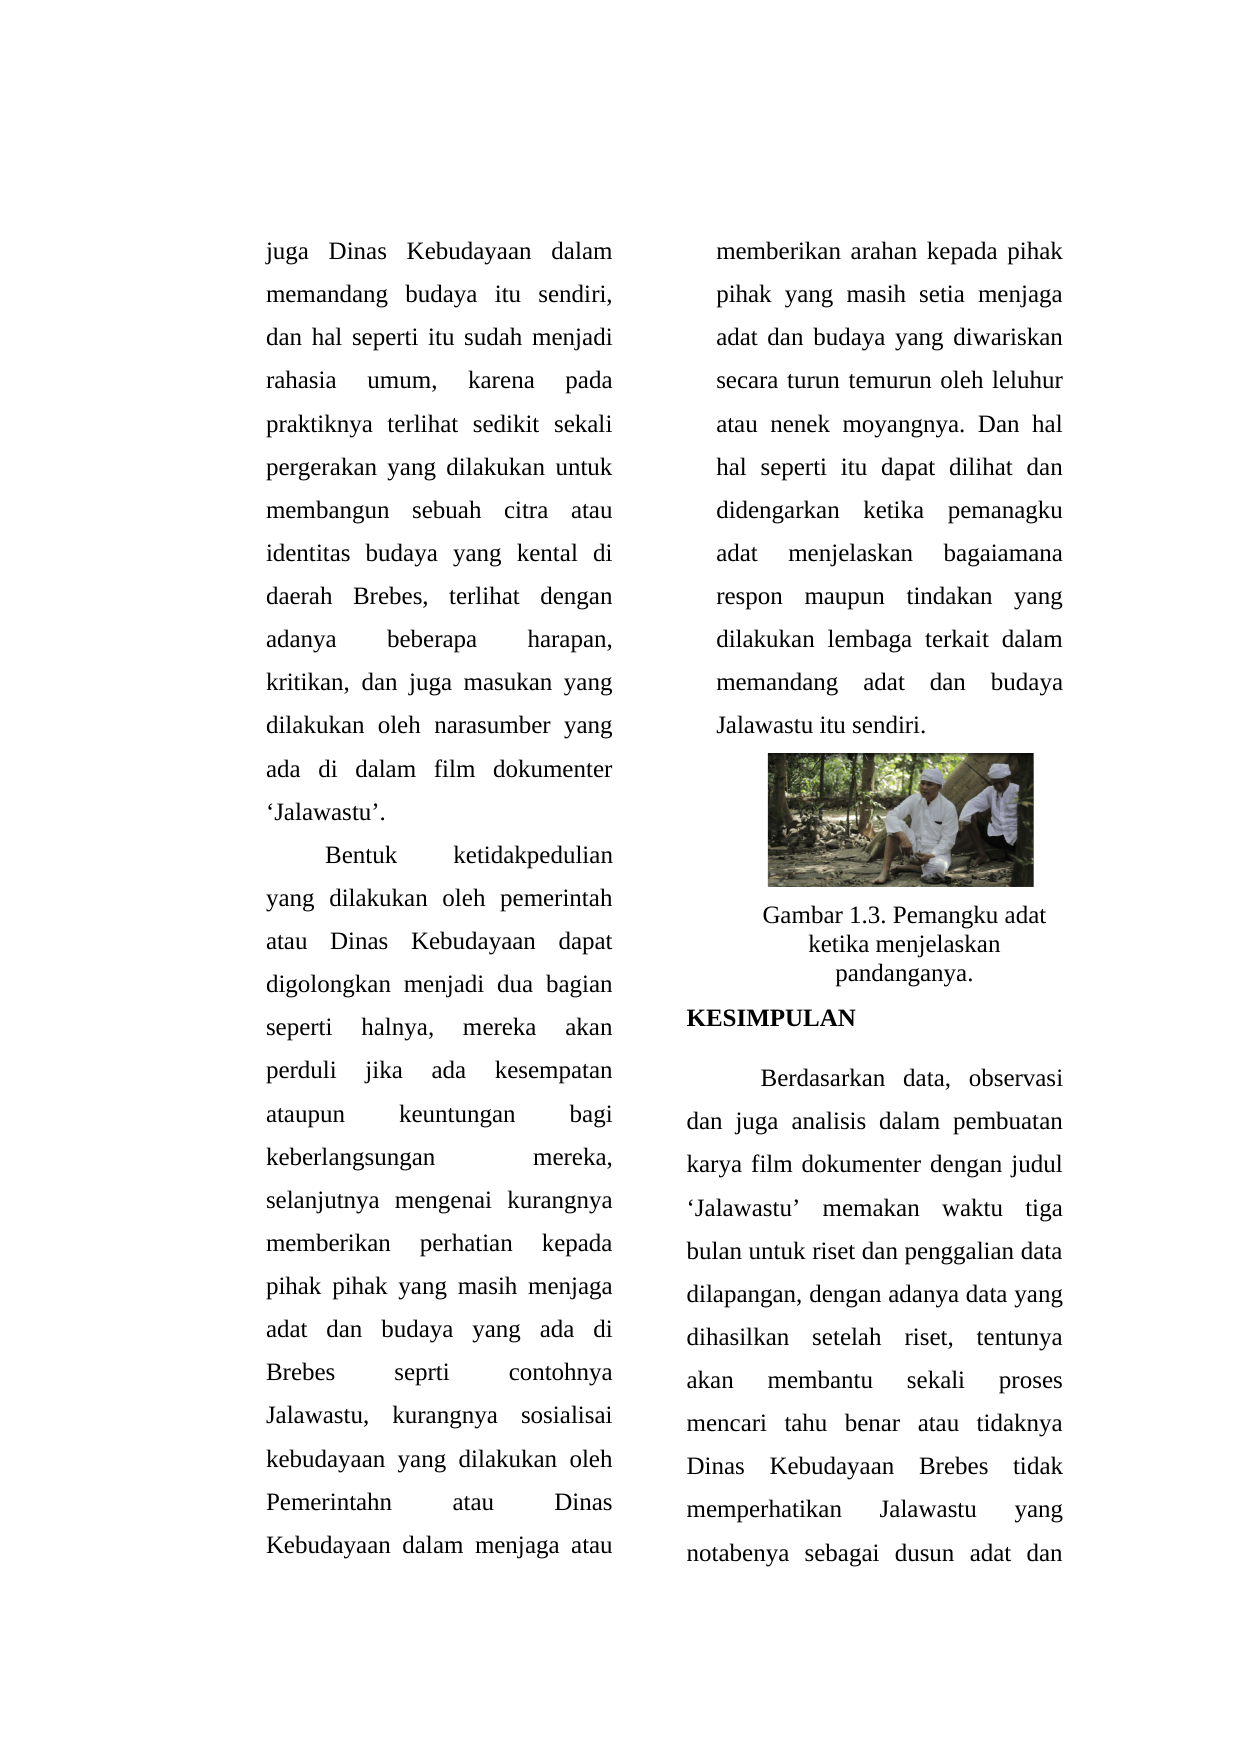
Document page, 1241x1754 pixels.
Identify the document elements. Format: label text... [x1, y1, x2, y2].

picture [767, 753, 1034, 887]
list Bentuk ketidakpedulian yang dilakukan oleh pemerintah atau Dinas Kebudayaan dapat digolongkan menjadi dua bagian seperti halnya, mereka akan perduli jika ada kesempatan ataupun keuntungan bagi keberlangsungan mereka, selanjutnya mengenai kurangnya memberikan perhatian kepada pihak pihak yang masih menjaga adat dan budaya yang ada di Brebes seprti contohnya Jalawastu, kurangnya sosialisai kebudayaan yang dilakukan oleh Pemerintahn atau Dinas Kebudayaan dalam menjaga atau memberikan arahan kepada pihak pihak yang masih setia menjaga adat dan budaya yang diwariskan secara turun temurun oleh leluhur atau nenek moyangnya. Dan hal hal seperti itu dapat dilihat dan didengarkan ketika pemanagku adat menjelaskan bagaiamana respon maupun tindakan yang dilakukan lembaga terkait dalam memandang adat dan budaya Jalawastu itu sendiri. [266, 840, 613, 1559]
text KESIMPULAN [686, 1003, 1063, 1032]
list Bentuk ketidakpedulian yang dilakukan oleh pemerintah atau Dinas Kebudayaan dapat digolongkan menjadi dua bagian seperti halnya, mereka akan perduli jika ada kesempatan ataupun keuntungan bagi keberlangsungan mereka, selanjutnya mengenai kurangnya memberikan perhatian kepada pihak pihak yang masih menjaga adat dan budaya yang ada di Brebes seprti contohnya Jalawastu, kurangnya sosialisai kebudayaan yang dilakukan oleh Pemerintahn atau Dinas Kebudayaan dalam menjaga atau memberikan arahan kepada pihak pihak yang masih setia menjaga adat dan budaya yang diwariskan secara turun temurun oleh leluhur atau nenek moyangnya. Dan hal hal seperti itu dapat dilihat dan didengarkan ketika pemanagku adat menjelaskan bagaiamana respon maupun tindakan yang dilakukan lembaga terkait dalam memandang adat dan budaya Jalawastu itu sendiri. [716, 236, 1063, 739]
list Gambar 1.3. Pemangku adat ketika menjelaskan pandanganya. [746, 901, 1063, 987]
